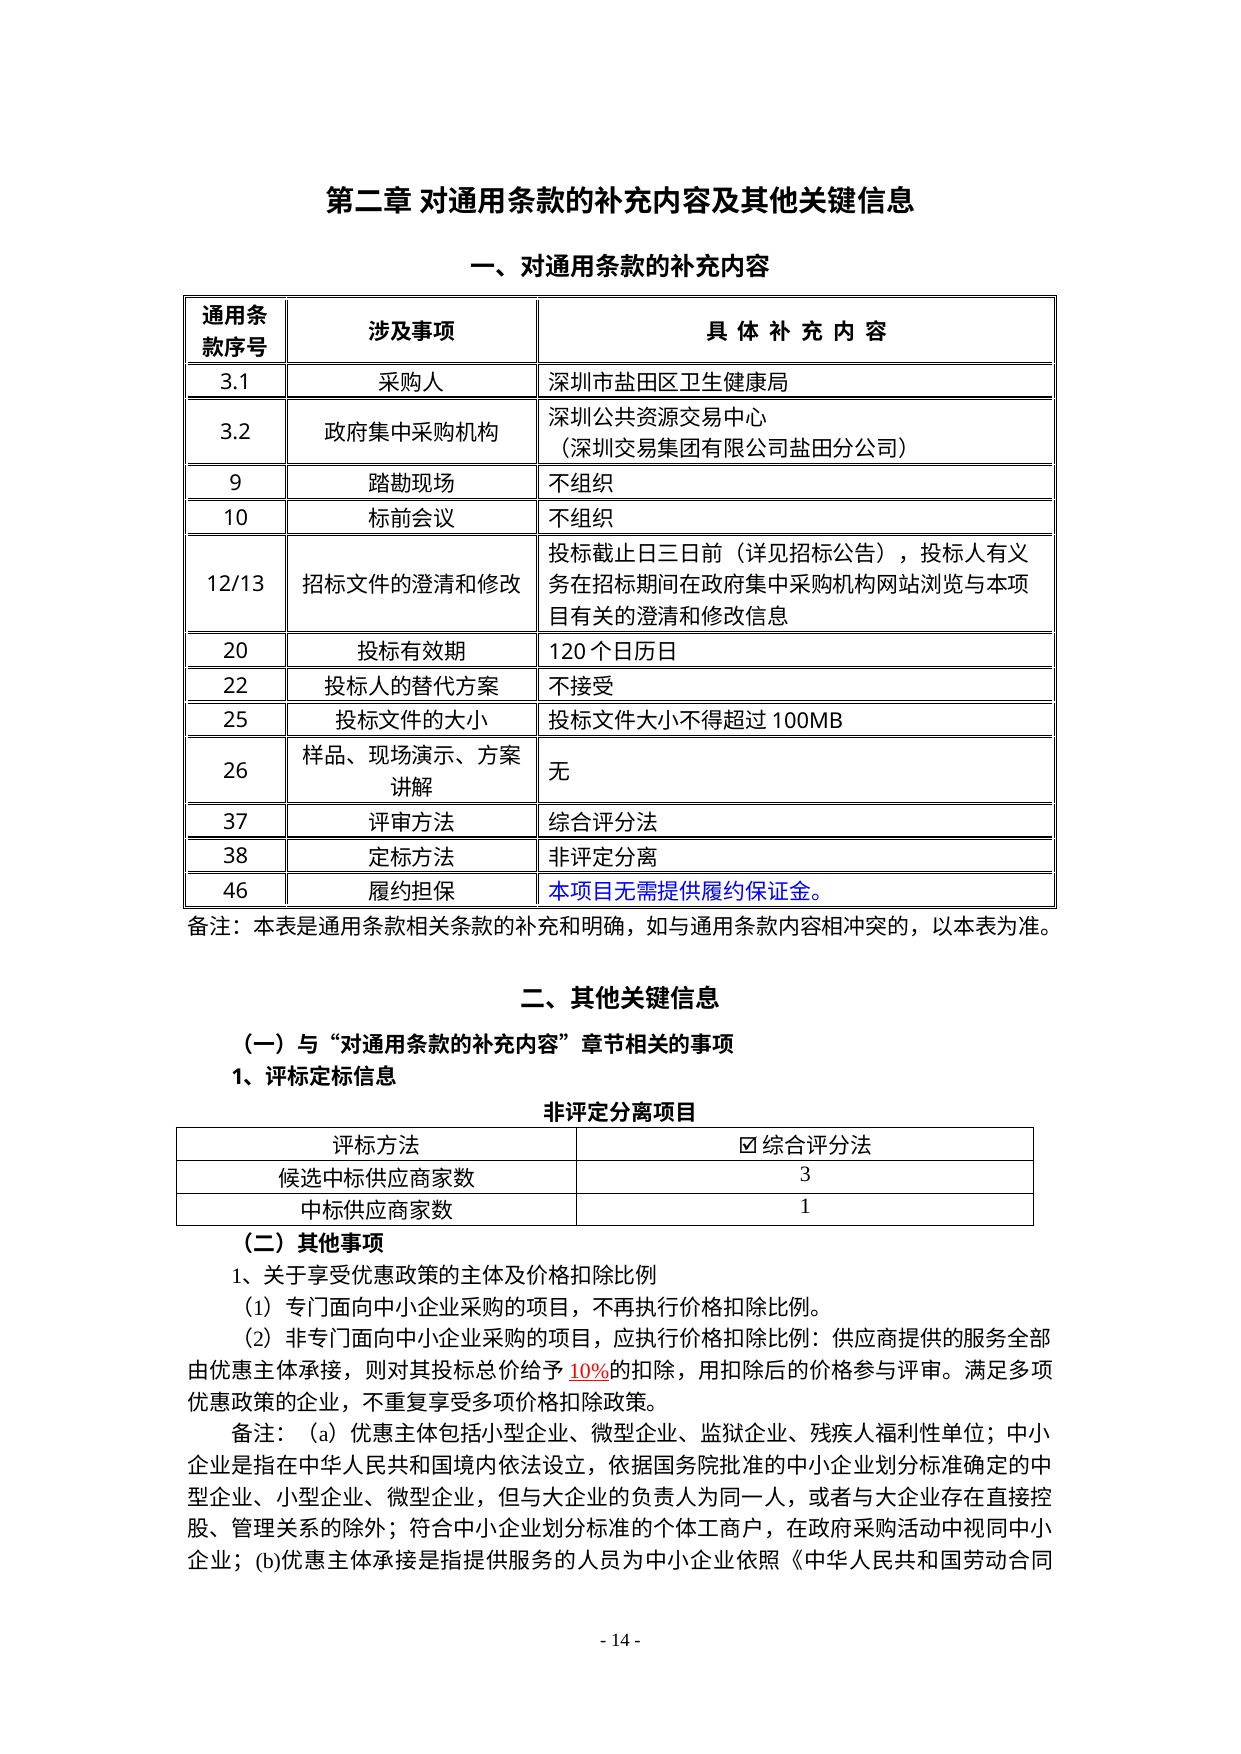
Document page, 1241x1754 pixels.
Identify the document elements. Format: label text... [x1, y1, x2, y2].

table_cell 3 [577, 1161, 1033, 1192]
table_cell 投标文件大小不得超过100MB [537, 700, 1056, 735]
table_cell 37 [186, 802, 285, 836]
subtitle 一、对通用条款的补充内容 [187, 246, 1053, 283]
table_cell 9 [184, 463, 286, 498]
text （二）其他事项 [187, 1226, 1053, 1258]
text （一）与“对通用条款的补充内容”章节相关的事项 [187, 1027, 1053, 1059]
subtitle 第二章 对通用条款的补充内容及其他关键信息 [187, 177, 1053, 219]
table_cell 25 [184, 700, 286, 735]
table_cell 不组织 [537, 463, 1056, 498]
table_cell 评审方法 [288, 805, 536, 836]
table_cell 10 [186, 498, 285, 532]
table_cell 1 [577, 1194, 1033, 1225]
table_cell 中标供应商家数 [177, 1194, 576, 1225]
table_cell 38 [186, 836, 285, 871]
table_header 通用条款序号 [186, 298, 286, 362]
table_header 具 体 补 充 内 容 [537, 298, 1054, 362]
table_cell 标前会议 [288, 501, 536, 532]
table_cell 踏勘现场 [288, 466, 536, 498]
table_cell 招标文件的澄清和修改 [288, 536, 536, 631]
table_cell 26 [184, 735, 286, 802]
table_cell 20 [186, 631, 285, 666]
table_cell 政府集中采购机构 [288, 400, 536, 463]
table_header 评标方法 [177, 1128, 576, 1160]
table_cell 120个日历日 [539, 631, 1054, 666]
table_cell 投标有效期 [288, 634, 536, 666]
table_cell 无 [537, 735, 1056, 802]
table_cell 46 [184, 871, 286, 906]
text 1、评标定标信息 [187, 1059, 1053, 1091]
table_cell 投标文件的大小 [288, 704, 536, 735]
table_cell 深圳公共资源交易中心 （深圳交易集团有限公司盐田分公司） [539, 396, 1054, 463]
table_cell 3.2 [186, 396, 285, 463]
table_cell 候选中标供应商家数 [177, 1161, 576, 1192]
table_cell 综合评分法 [539, 802, 1054, 836]
table_cell 履约担保 [286, 874, 537, 906]
table_cell 深圳市盐田区卫生健康局 [539, 362, 1054, 396]
table_cell 12/13 [186, 533, 285, 631]
table_header 综合评分法 [577, 1128, 1033, 1160]
table_cell 非评定分离 [539, 836, 1054, 871]
text （1）专门面向中小企业采购的项目，不再执行价格扣除比例。 [187, 1289, 1053, 1321]
table_cell 投标截止日三日前（详见招标公告），投标人有义务在招标期间在政府集中采购机构网站浏览与本项目有关的澄清和修改信息 [539, 533, 1054, 631]
table_header 涉及事项 [286, 298, 537, 362]
subtitle 二、其他关键信息 [187, 978, 1053, 1015]
table_cell 3.1 [186, 362, 285, 396]
table_cell 不接受 [539, 666, 1054, 700]
text 1、关于享受优惠政策的主体及价格扣除比例 [187, 1258, 1053, 1289]
table_cell 投标人的替代方案 [288, 669, 536, 700]
table_cell 采购人 [288, 365, 536, 396]
table_cell 样品、现场演示、方案讲解 [288, 738, 536, 802]
table_cell 22 [186, 666, 285, 700]
table_cell 定标方法 [288, 840, 536, 871]
text 非评定分离项目 [187, 1095, 1053, 1127]
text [187, 1416, 1053, 1574]
text 备注：本表是通用条款相关条款的补充和明确，如与通用条款内容相冲突的，以本表为准。 [187, 909, 1053, 941]
text （2）非专门面向中小企业采购的项目，应执行价格扣除比例：供应商提供的服务全部由优惠主体承接，则对其投标总价给予10%的扣除，用扣除后的价格参与评审。满足多项优惠政策的企业，不重复享受多项价格扣除政策。 [187, 1321, 1053, 1416]
table_cell 不组织 [539, 498, 1054, 532]
table_cell 本项目无需提供履约保证金。 [537, 871, 1056, 906]
